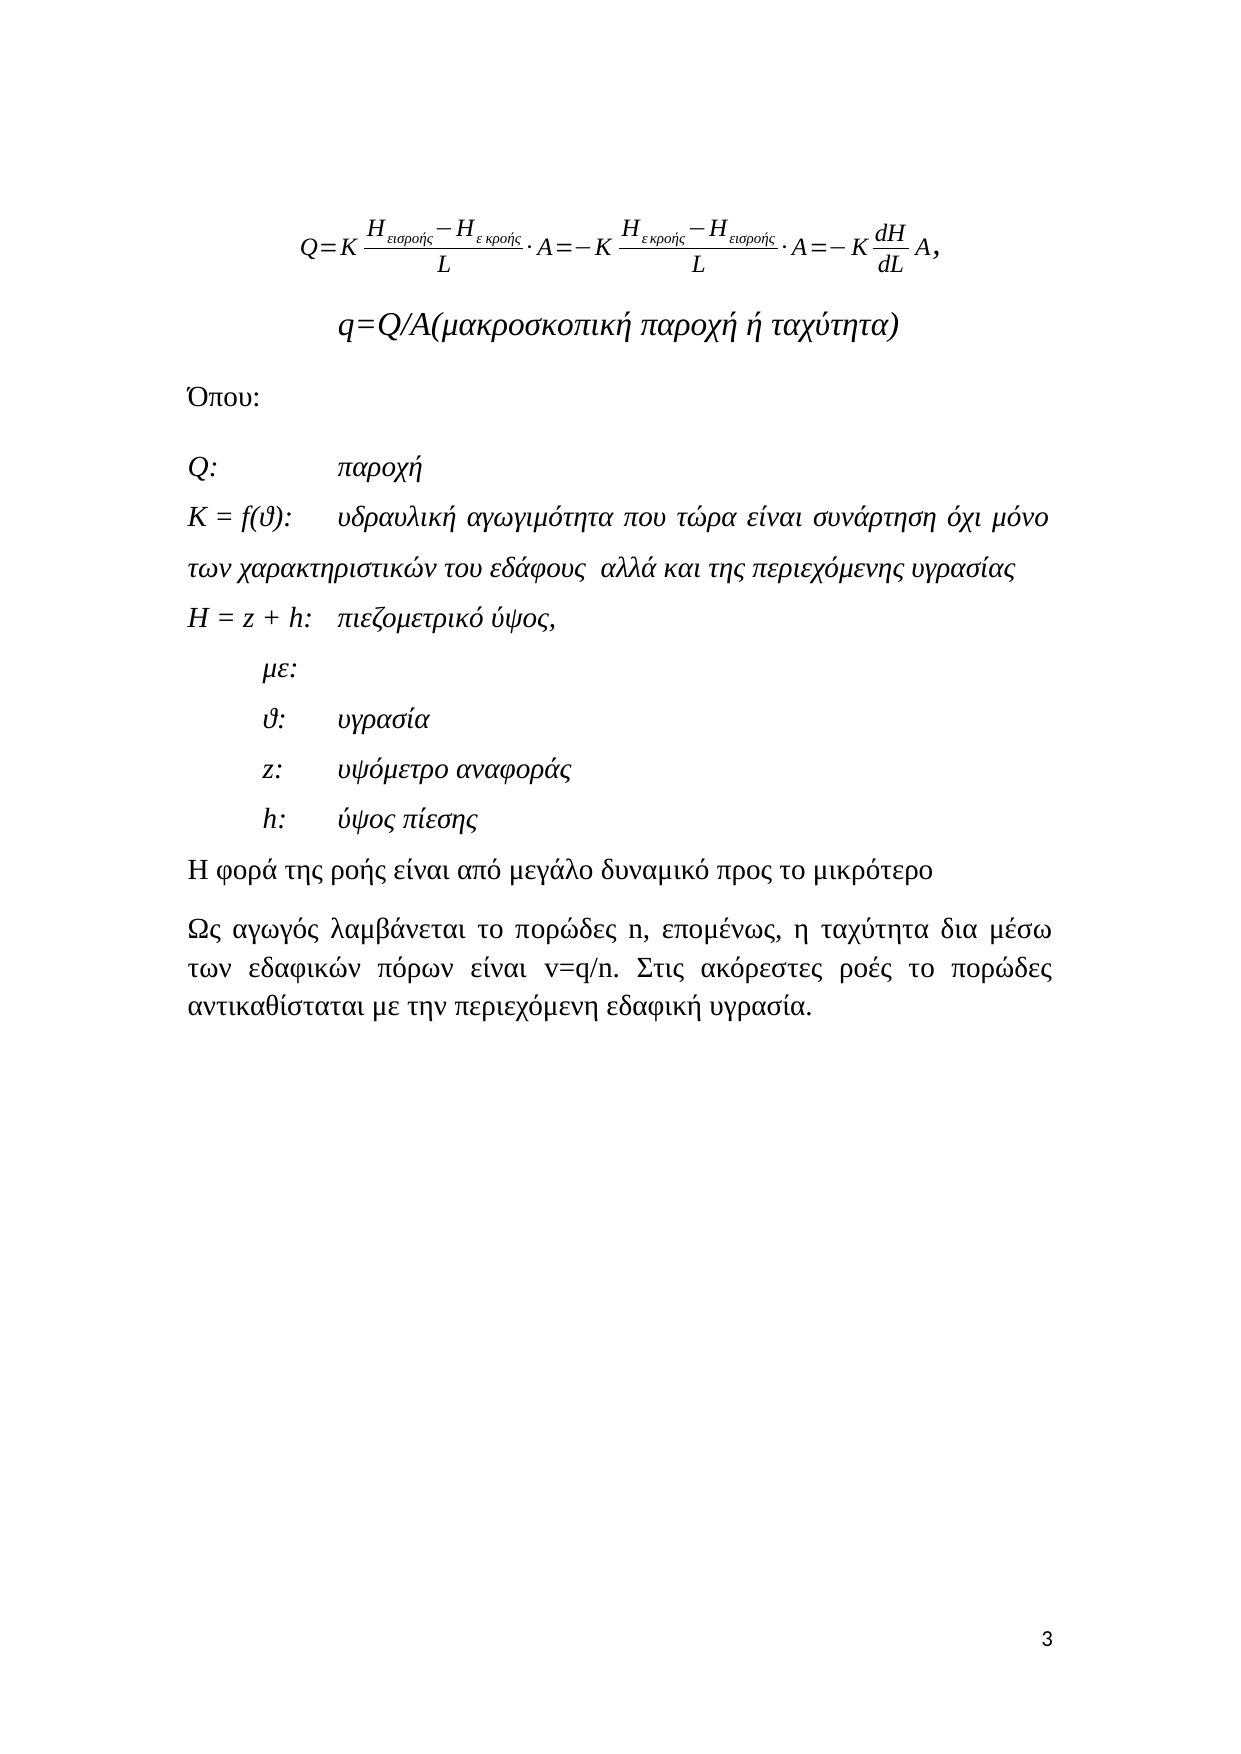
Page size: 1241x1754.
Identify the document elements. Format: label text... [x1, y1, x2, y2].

text Q: παροχή [187, 449, 1053, 483]
text με: [187, 651, 1053, 684]
text , [187, 215, 1053, 278]
text Ως αγωγός λαμβάνεται το πoρώδες n, επομένως, η ταχύτητα δια μέσω των εδαφικών πόρων είναι v=q/n. Στις ακόρεστες ροές το πορώδες αντικαθίσταται με την περιεχόμενη εδαφική υγρασία. [187, 911, 1053, 1022]
text z: υψόμετρο αναφοράς [187, 751, 1053, 785]
text q=Q/A(μακροσκοπική παροχή ή ταχύτητα) [187, 304, 1053, 342]
text h: ύψος πίεσης [187, 801, 1053, 835]
text Η φορά της ροής είναι από μεγάλο δυναμικό προς το μικρότερο [187, 852, 1053, 885]
text Η = z + h: πιεζομετρικό ύψος, [187, 600, 1053, 634]
text Κ = f(ϑ): υδραυλική αγωγιμότητα που τώρα είναι συνάρτηση όχι μόνο των χαρακτηριστικών του εδάφους αλλά και της περιεχόμενης υγρασίας [187, 499, 1053, 583]
text Όπου: [187, 379, 1053, 413]
text ϑ: υγρασία [187, 701, 1053, 734]
